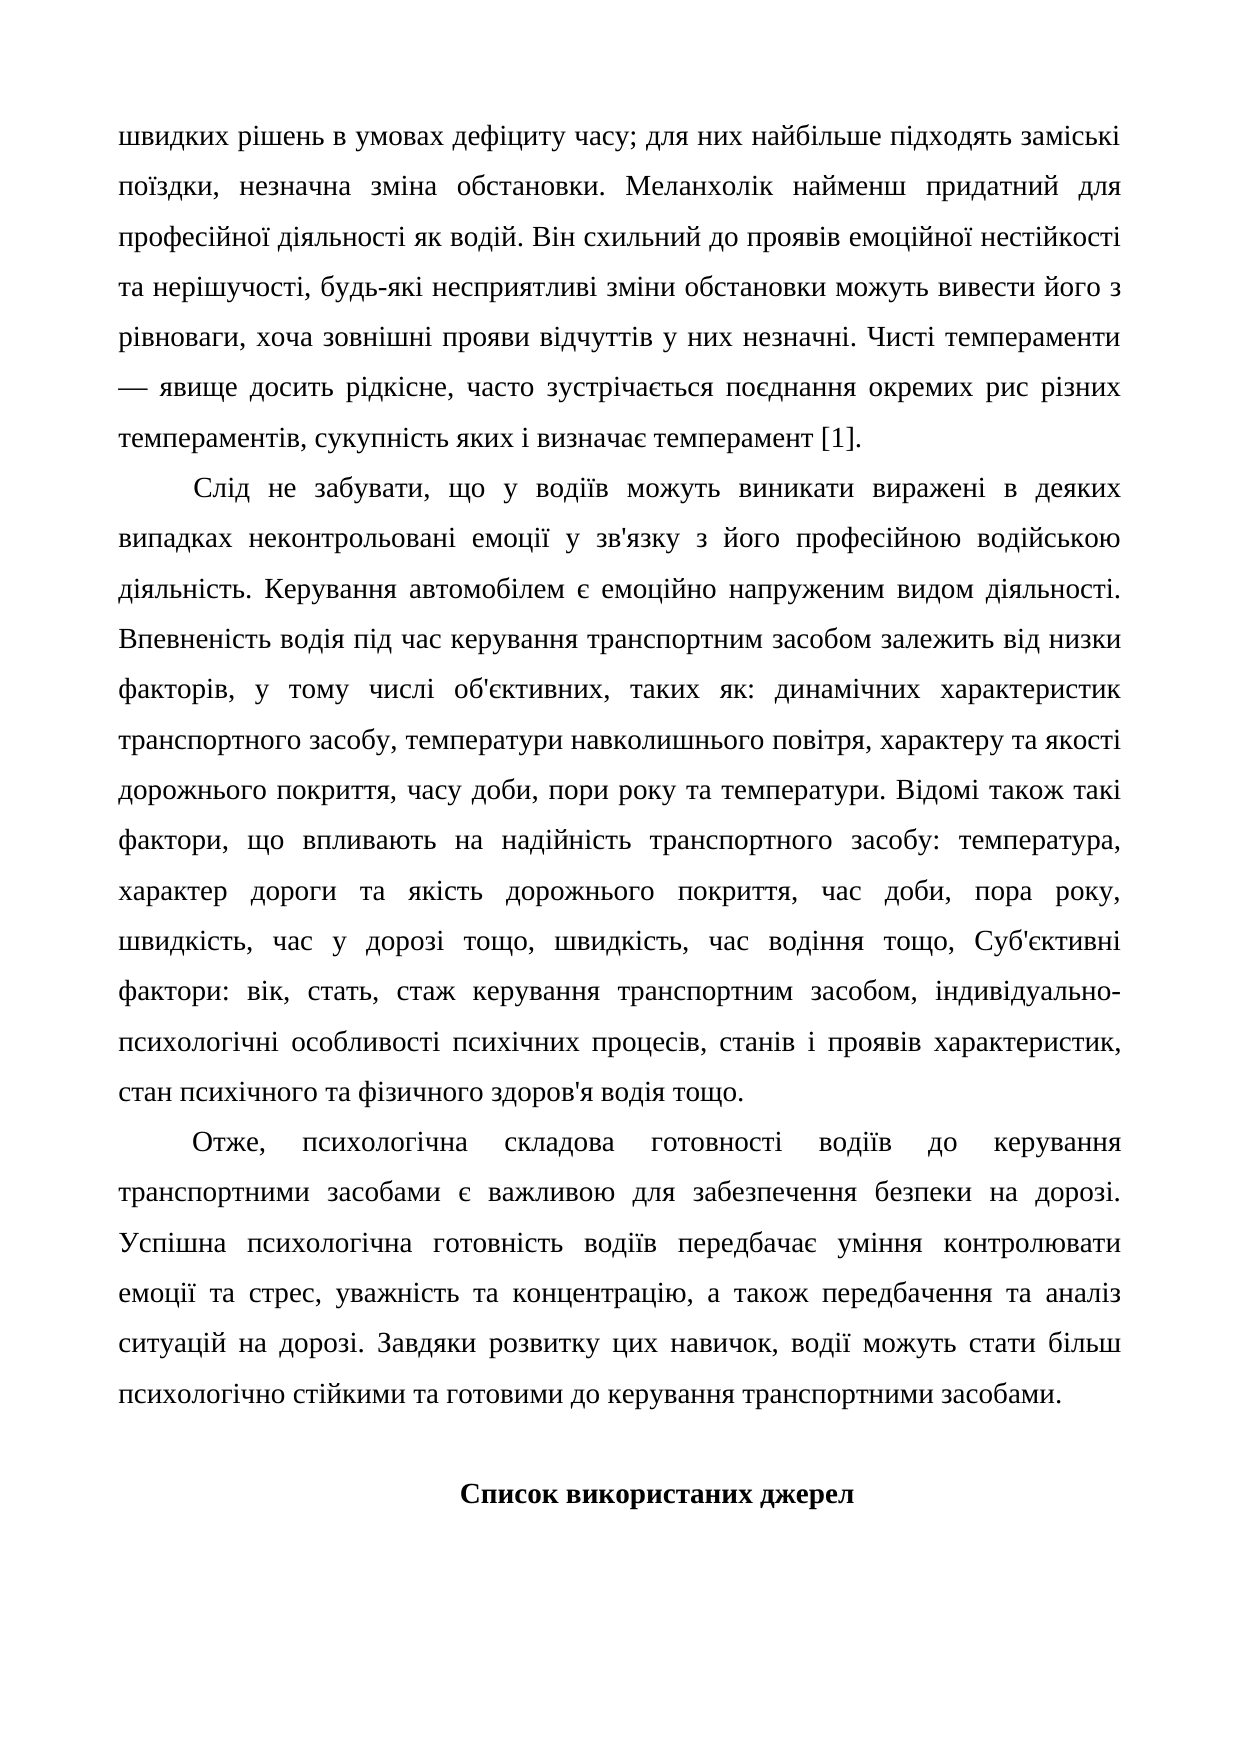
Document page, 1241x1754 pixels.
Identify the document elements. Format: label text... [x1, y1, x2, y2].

text Отже, психологічна складова готовності водіїв до керування транспортними засобами є важливою для забезпечення безпеки на дорозі. Успішна психологічна готовність водіїв передбачає уміння контролювати емоції та стрес, уважність та концентрацію, а також передбачення та аналіз ситуацій на дорозі. Завдяки розвитку цих навичок, водії можуть стати більш психологічно стійкими та готовими до керування транспортними засобами. [118, 1124, 1122, 1409]
text Слід не забувати, що у водіїв можуть виникати виражені в деяких випадках неконтрольовані емоції у зв'язку з його професійною водійською діяльність. Керування автомобілем є емоційно напруженим видом діяльності. Впевненість водія під час керування транспортним засобом залежить від низки факторів, у тому числі об'єктивних, таких як: динамічних характеристик транспортного засобу, температури навколишнього повітря, характеру та якості дорожнього покриття, часу доби, пори року та температури. Відомі також такі фактори, що впливають на надійність транспортного засобу: температура, характер дороги та якість дорожнього покриття, час доби, пора року, швидкість, час у дорозі тощо, швидкість, час водіння тощо, Суб'єктивні фактори: вік, стать, стаж керування транспортним засобом, індивідуально-психологічні особливості психічних процесів, станів і проявів характеристик, стан психічного та фізичного здоров'я водія тощо. [118, 470, 1122, 1107]
text Список використаних джерел [118, 1476, 1122, 1510]
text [118, 118, 1122, 453]
